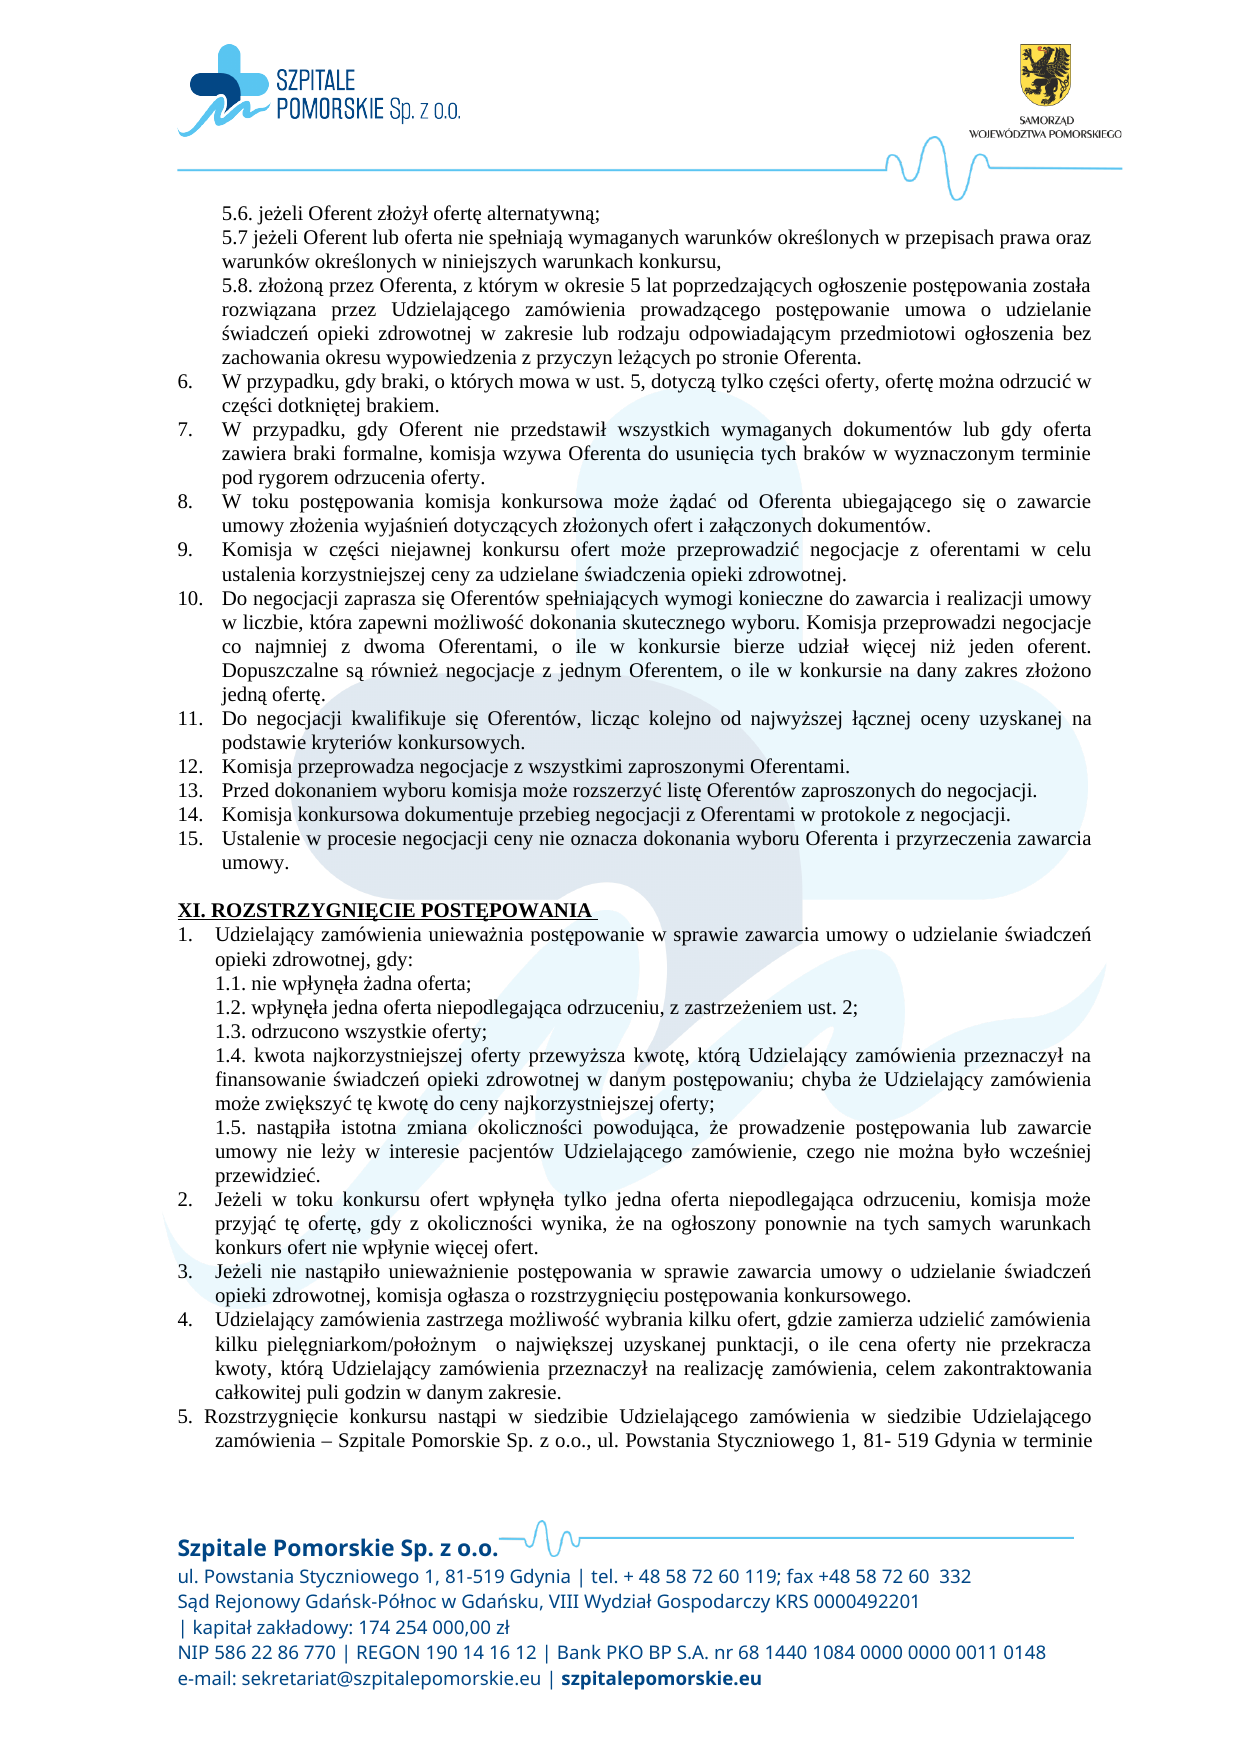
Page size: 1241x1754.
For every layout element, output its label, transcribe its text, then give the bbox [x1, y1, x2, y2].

text 5.6. jeżeli Oferent złożył ofertę alternatywną; [222, 201, 1092, 224]
list W przypadku, gdy Oferent nie przedstawił wszystkich wymaganych dokumentów lub gdy oferta zawiera braki formalne, komisja wzywa Oferenta do usunięcia tych braków w wyznaczonym terminie pod rygorem odrzucenia oferty. [177, 417, 1092, 489]
list Ustalenie w procesie negocjacji ceny nie oznacza dokonania wyboru Oferenta i przyrzeczenia zawarcia umowy. [177, 826, 1092, 874]
picture [162, 387, 1107, 1309]
list Przed dokonaniem wyboru komisja może rozszerzyć listę Oferentów zaproszonych do negocjacji. [177, 778, 1092, 802]
list Do negocjacji zaprasza się Oferentów spełniających wymogi konieczne do zawarcia i realizacji umowy w liczbie, która zapewni możliwość dokonania skutecznego wyboru. Komisja przeprowadzi negocjacje co najmniej z dwoma Oferentami, o ile w konkursie bierze udział więcej niż jeden oferent. Dopuszczalne są również negocjacje z jednym Oferentem, o ile w konkursie na dany zakres złożono jedną ofertę. [177, 586, 1092, 706]
list Komisja konkursowa dokumentuje przebieg negocjacji z Oferentami w protokole z negocjacji. [177, 802, 1092, 826]
list Jeżeli w toku konkursu ofert wpłynęła tylko jedna oferta niepodlegająca odrzuceniu, komisja może przyjąć tę ofertę, gdy z okoliczności wynika, że na ogłoszony ponownie na tych samych warunkach konkurs ofert nie wpłynie więcej ofert. [177, 1187, 1092, 1259]
text 1.4. kwota najkorzystniejszej oferty przewyższa kwotę, którą Udzielający zamówienia przeznaczył na finansowanie świadczeń opieki zdrowotnej w danym postępowaniu; chyba że Udzielający zamówienia może zwiększyć tę kwotę do ceny najkorzystniejszej oferty; [215, 1043, 1092, 1115]
list Udzielający zamówienia unieważnia postępowanie w sprawie zawarcia umowy o udzielanie świadczeń opieki zdrowotnej, gdy: [177, 922, 1092, 971]
text XI. ROZSTRZYGNIĘCIE POSTĘPOWANIA [177, 898, 1092, 922]
list Komisja przeprowadza negocjacje z wszystkimi zaproszonymi Oferentami. [177, 754, 1092, 778]
text 5.7 jeżeli Oferent lub oferta nie spełniają wymaganych warunków określonych w przepisach prawa oraz warunków określonych w niniejszych warunkach konkursu, [222, 224, 1092, 273]
picture [177, 44, 1123, 201]
list Do negocjacji kwalifikuje się Oferentów, licząc kolejno od najwyższej łącznej oceny uzyskanej na podstawie kryteriów konkursowych. [177, 706, 1092, 754]
list Jeżeli nie nastąpiło unieważnienie postępowania w sprawie zawarcia umowy o udzielanie świadczeń opieki zdrowotnej, komisja ogłasza o rozstrzygnięciu postępowania konkursowego. [177, 1259, 1092, 1307]
text 5.8. złożoną przez Oferenta, z którym w okresie 5 lat poprzedzających ogłoszenie postępowania została rozwiązana przez Udzielającego zamówienia prowadzącego postępowanie umowa o udzielanie świadczeń opieki zdrowotnej w zakresie lub rodzaju odpowiadającym przedmiotowi ogłoszenia bez zachowania okresu wypowiedzenia z przyczyn leżących po stronie Oferenta. [222, 273, 1092, 369]
text 1.2. wpłynęła jedna oferta niepodlegająca odrzuceniu, z zastrzeżeniem ust. 2; [215, 994, 1092, 1019]
text 1.5. nastąpiła istotna zmiana okoliczności powodująca, że prowadzenie postępowania lub zawarcie umowy nie leży w interesie pacjentów Udzielającego zamówienie, czego nie można było wcześniej przewidzieć. [215, 1115, 1092, 1187]
list Udzielający zamówienia zastrzega możliwość wybrania kilku ofert, gdzie zamierza udzielić zamówienia kilku pielęgniarkom/położnym o największej uzyskanej punktacji, o ile cena oferty nie przekracza kwoty, którą Udzielający zamówienia przeznaczył na realizację zamówienia, celem zakontraktowania całkowitej puli godzin w danym zakresie. [177, 1307, 1092, 1404]
text 1.3. odrzucono wszystkie oferty; [215, 1019, 1092, 1043]
list Komisja w części niejawnej konkursu ofert może przeprowadzić negocjacje z oferentami w celu ustalenia korzystniejszej ceny za udzielane świadczenia opieki zdrowotnej. [177, 537, 1092, 586]
list W przypadku, gdy braki, o których mowa w ust. 5, dotyczą tylko części oferty, ofertę można odrzucić w części dotkniętej brakiem. [177, 369, 1092, 417]
text 1.1. nie wpłynęła żadna oferta; [215, 971, 1092, 994]
picture [498, 1520, 1074, 1557]
list W toku postępowania komisja konkursowa może żądać od Oferenta ubiegającego się o zawarcie umowy złożenia wyjaśnień dotyczących złożonych ofert i załączonych dokumentów. [177, 489, 1092, 537]
